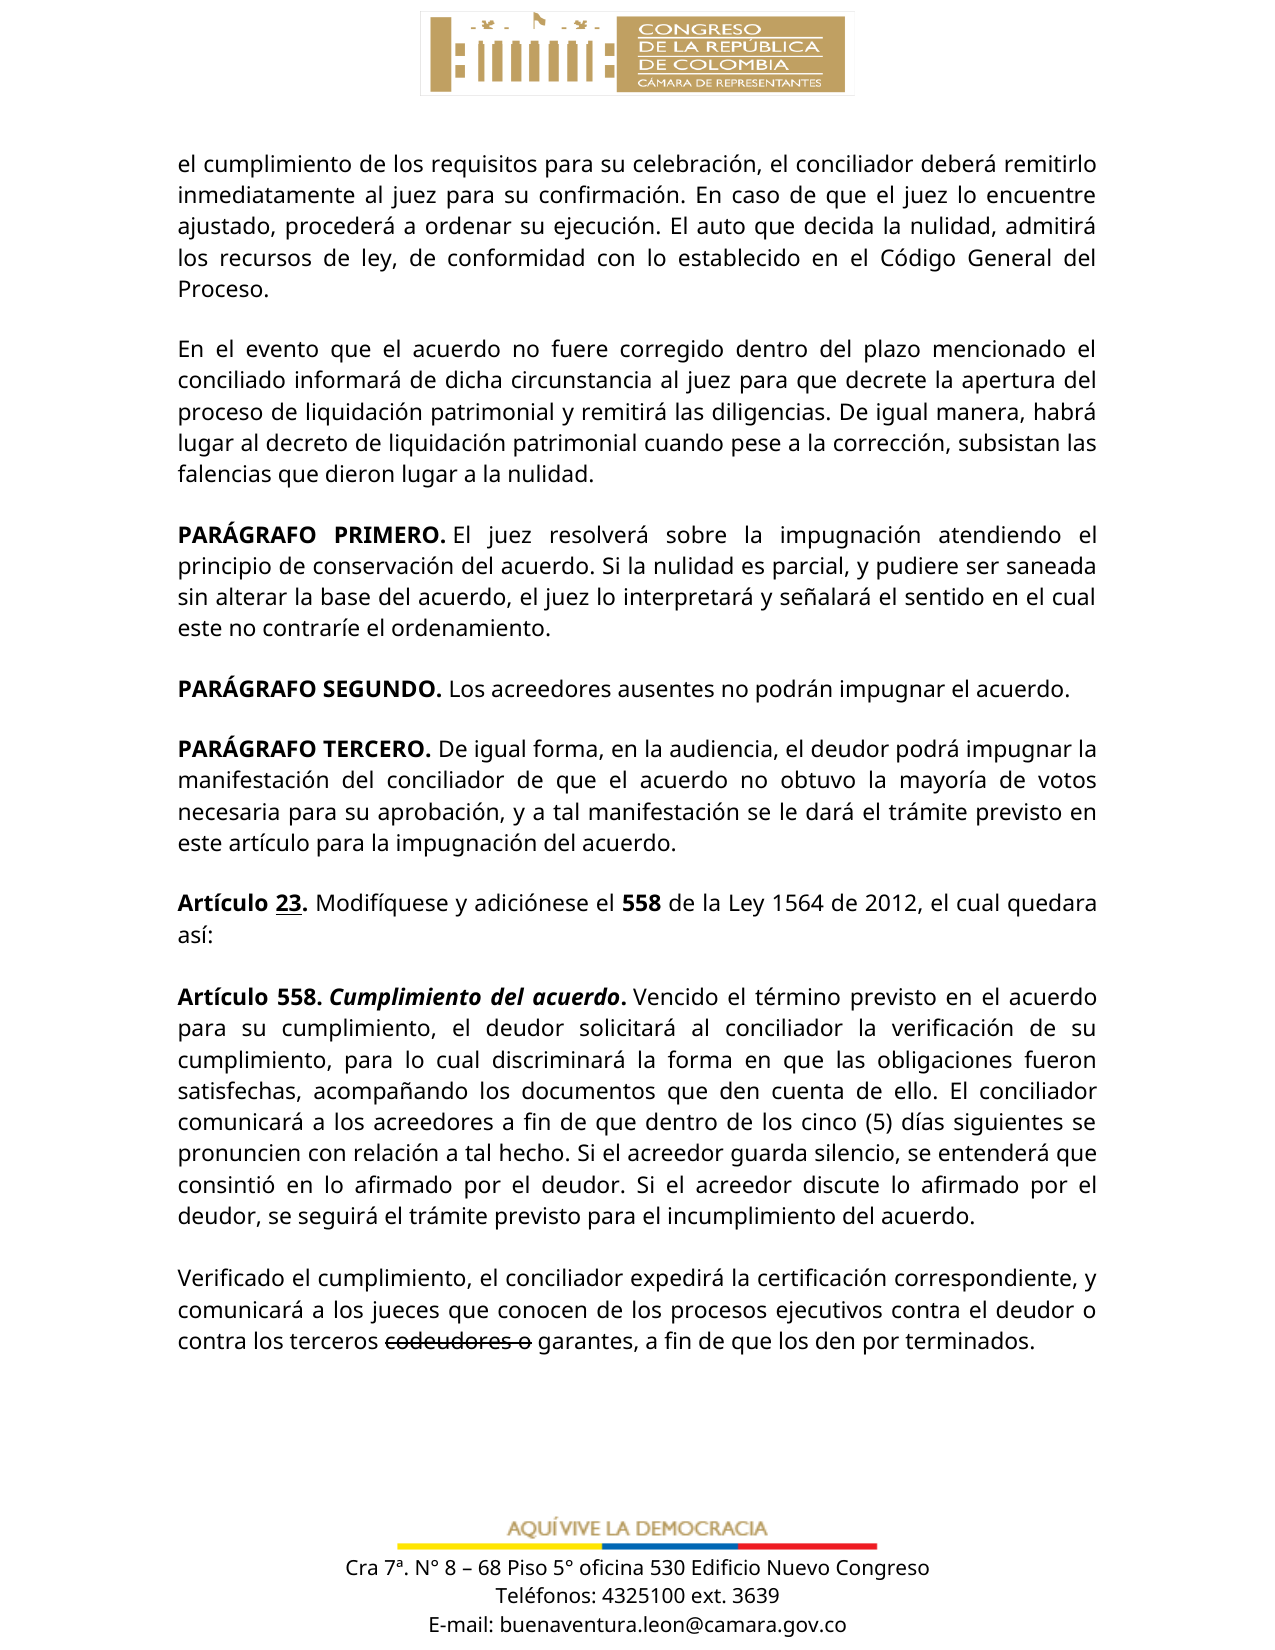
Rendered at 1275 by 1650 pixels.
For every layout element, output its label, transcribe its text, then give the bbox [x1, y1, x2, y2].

text En el evento que el acuerdo no fuere corregido dentro del plazo mencionado el conciliado informará de dicha circunstancia al juez para que decrete la apertura del proceso de liquidación patrimonial y remitirá las diligencias. De igual manera, habrá lugar al decreto de liquidación patrimonial cuando pese a la corrección, subsistan las falencias que dieron lugar a la nulidad. [177, 333, 1098, 489]
picture [420, 11, 855, 96]
text PARÁGRAFO TERCERO. De igual forma, en la audiencia, el deudor podrá impugnar la manifestación del conciliador de que el acuerdo no obtuvo la mayoría de votos necesaria para su aprobación, y a tal manifestación se le dará el trámite previsto en este artículo para la impugnación del acuerdo. [177, 733, 1098, 858]
picture [382, 1509, 893, 1553]
text PARÁGRAFO SEGUNDO. Los acreedores ausentes no podrán impugnar el acuerdo. [177, 673, 1098, 704]
text PARÁGRAFO PRIMERO. El juez resolverá sobre la impugnación atendiendo el principio de conservación del acuerdo. Si la nulidad es parcial, y pudiere ser saneada sin alterar la base del acuerdo, el juez lo interpretará y señalará el sentido en el cual este no contraríe el ordenamiento. [177, 518, 1098, 643]
text Artículo 558. Cumplimiento del acuerdo. Vencido el término previsto en el acuerdo para su cumplimiento, el deudor solicitará al conciliador la verificación de su cumplimiento, para lo cual discriminará la forma en que las obligaciones fueron satisfechas, acompañando los documentos que den cuenta de ello. El conciliador comunicará a los acreedores a fin de que dentro de los cinco (5) días siguientes se pronuncien con relación a tal hecho. Si el acreedor guarda silencio, se entenderá que consintió en lo afirmado por el deudor. Si el acreedor discute lo afirmado por el deudor, se seguirá el trámite previsto para el incumplimiento del acuerdo. [177, 981, 1098, 1231]
text Verificado el cumplimiento, el conciliador expedirá la certificación correspondiente, y comunicará a los jueces que conocen de los procesos ejecutivos contra el deudor o contra los terceros codeudores o garantes, a fin de que los den por terminados. [177, 1262, 1098, 1356]
text Artículo 23. Modifíquese y adiciónese el 558 de la Ley 1564 de 2012, el cual quedara así: [177, 887, 1098, 950]
